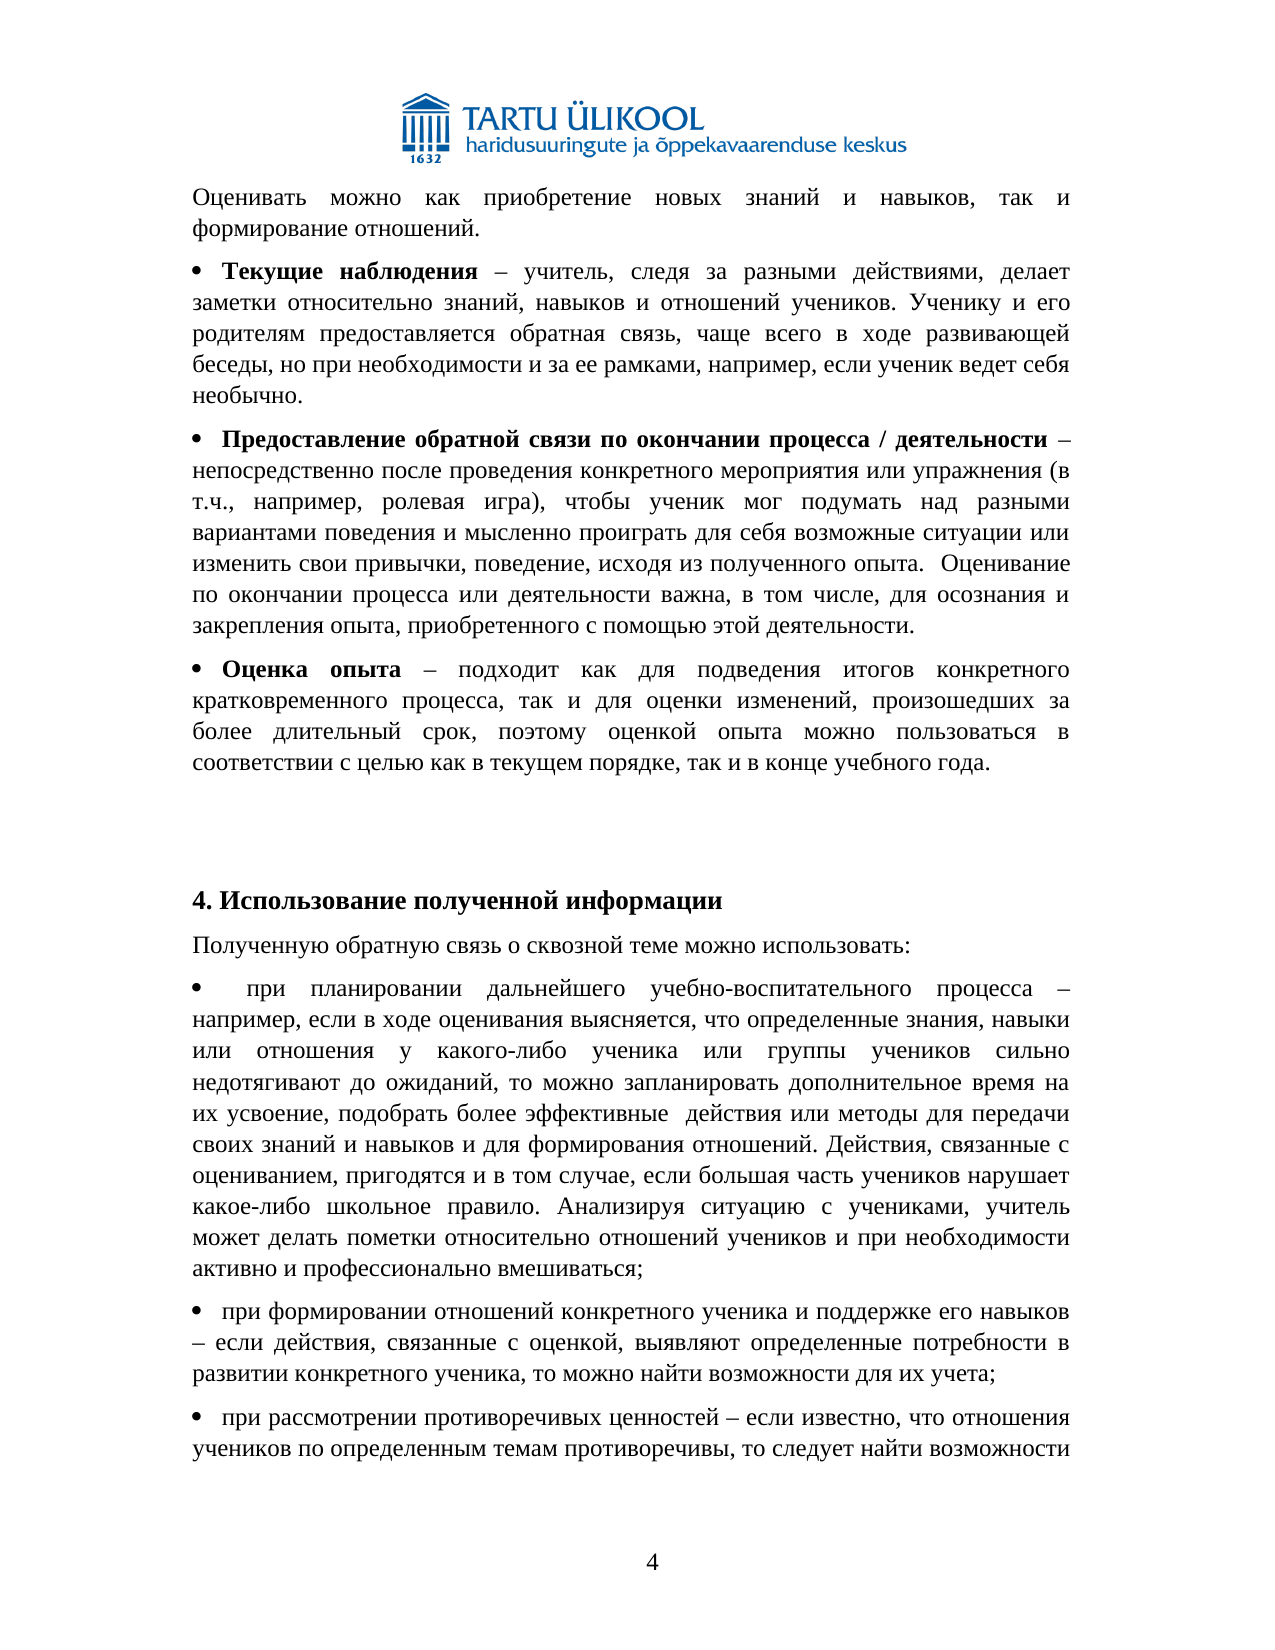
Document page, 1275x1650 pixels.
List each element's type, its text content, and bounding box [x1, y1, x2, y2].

list Предоставление обратной связи по окончании процесса / деятельности – непосредственно после проведения конкретного мероприятия или упражнения (в т.ч., например, ролевая игра), чтобы ученик мог подумать над разными вариантами поведения и мысленно проиграть для себя возможные ситуации или изменить свои привычки, поведение, исходя из полученного опыта. Оценивание по окончании процесса или деятельности важна, в том числе, для осознания и закрепления опыта, приобретенного с помощью этой деятельности. [192, 424, 1071, 639]
text Полученную обратную связь о сквозной теме можно использовать: [192, 930, 1071, 959]
list Текущие наблюдения – учитель, следя за разными действиями, делает заметки относительно знаний, навыков и отношений учеников. Ученику и его родителям предоставляется обратная связь, чаще всего в ходе развивающей беседы, но при необходимости и за ее рамками, например, если ученик ведет себя необычно. [192, 256, 1071, 409]
list при планировании дальнейшего учебно-воспитательного процесса – например, если в ходе оценивания выясняется, что определенные знания, навыки или отношения у какого-либо ученика или группы учеников сильно недотягивают до ожиданий, то можно запланировать дополнительное время на их усвоение, подобрать более эффективные действия или методы для передачи своих знаний и навыков и для формирования отношений. Действия, связанные с оцениванием, пригодятся и в том случае, если большая часть учеников нарушает какое-либо школьное правило. Анализируя ситуацию с учениками, учитель может делать пометки относительно отношений учеников и при необходимости активно и профессионально вмешиваться; [192, 973, 1071, 1282]
list при формировании отношений конкретного ученика и поддержке его навыков – если действия, связанные с оценкой, выявляют определенные потребности в развитии конкретного ученика, то можно найти возможности для их учета; [192, 1296, 1071, 1387]
picture [365, 73, 939, 182]
text 4. Использование полученной информации [192, 884, 1071, 915]
list Оценка опыта – подходит как для подведения итогов конкретного кратковременного процесса, так и для оценки изменений, произошедших за более длительный срок, поэтому оценкой опыта можно пользоваться в соответствии с целью как в текущем порядке, так и в конце учебного года. [192, 654, 1071, 776]
